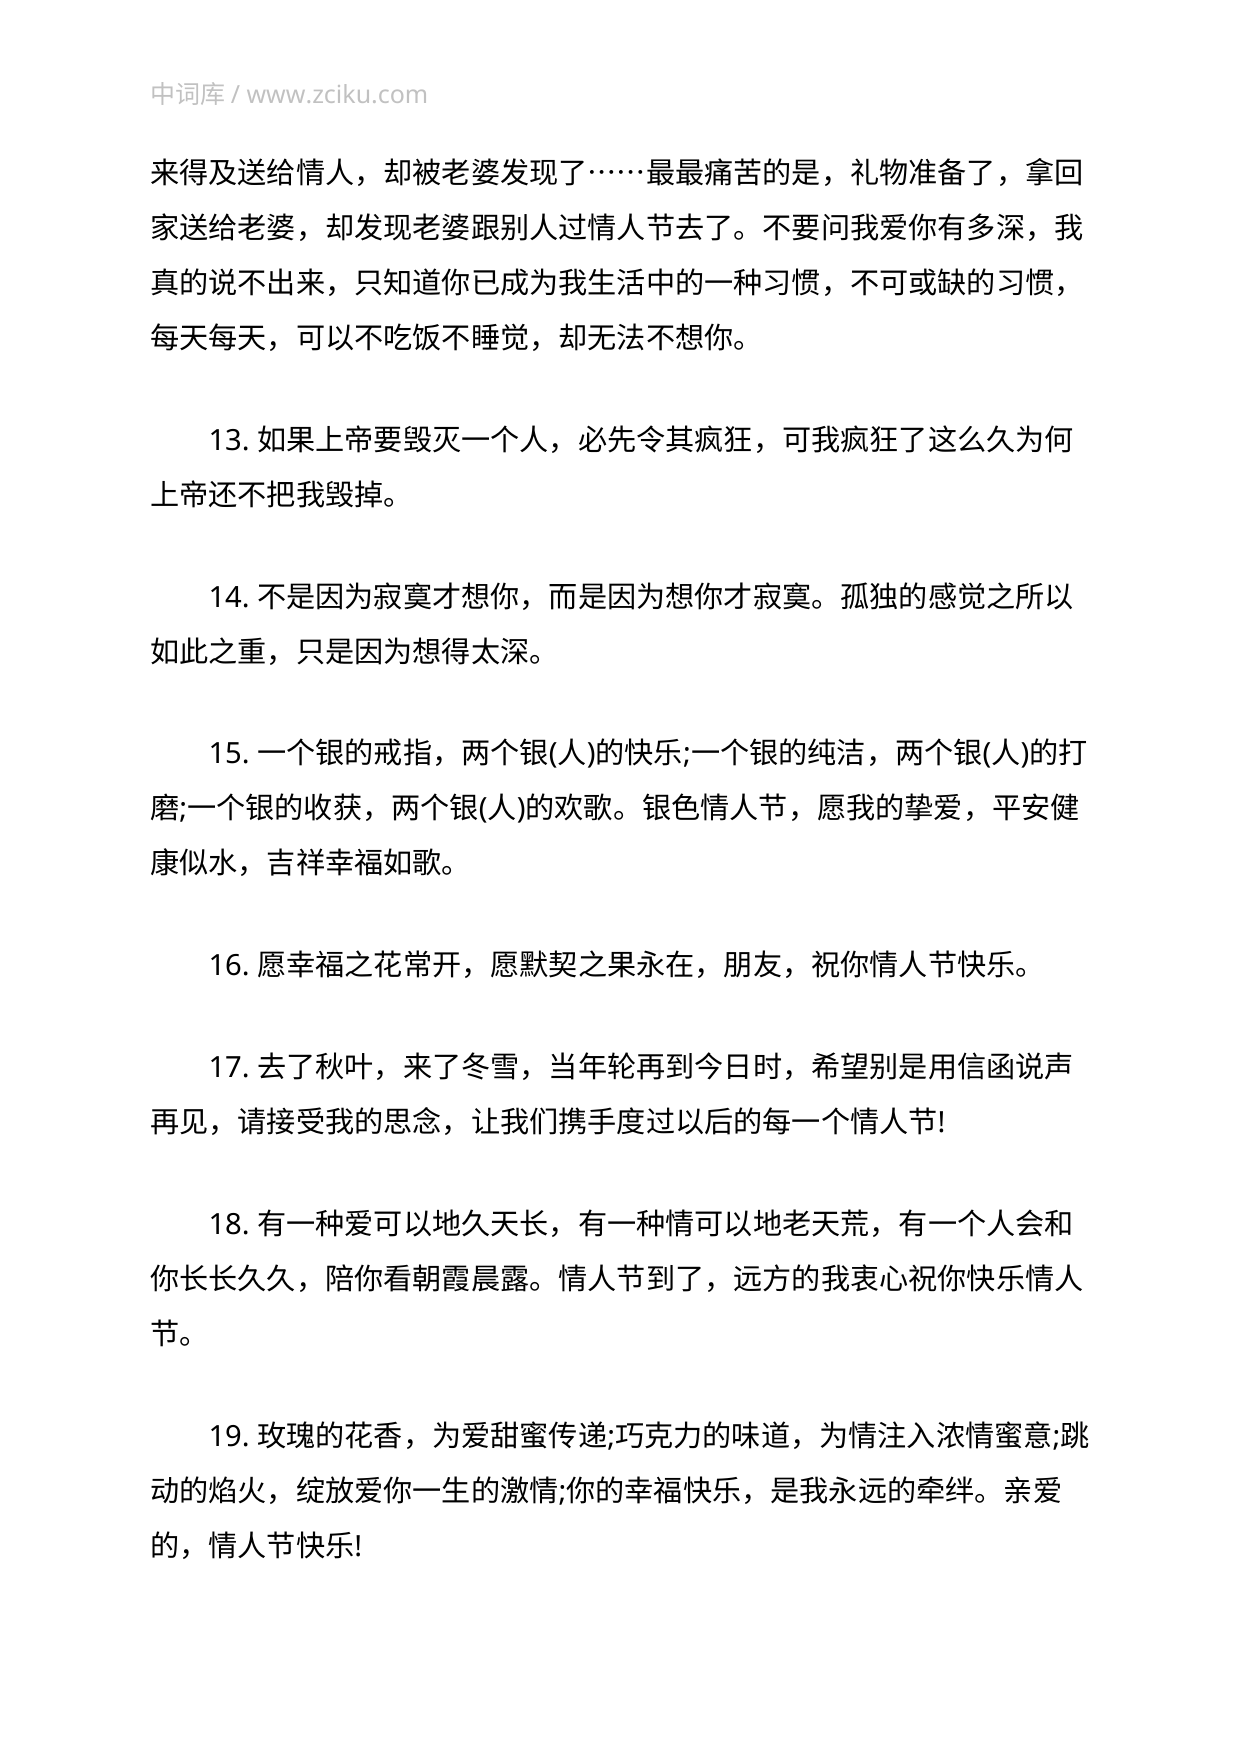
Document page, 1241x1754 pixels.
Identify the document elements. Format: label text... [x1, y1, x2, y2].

text 15. 一个银的戒指，两个银(人)的快乐;一个银的纯洁，两个银(人)的打磨;一个银的收获，两个银(人)的欢歌。银色情人节，愿我的挚爱，平安健康似水，吉祥幸福如歌。 [150, 730, 1090, 882]
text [150, 150, 1090, 357]
text 16. 愿幸福之花常开，愿默契之果永在，朋友，祝你情人节快乐。 [150, 942, 1090, 984]
text 17. 去了秋叶，来了冬雪，当年轮再到今日时，希望别是用信函说声再见，请接受我的思念，让我们携手度过以后的每一个情人节! [150, 1044, 1090, 1141]
text 13. 如果上帝要毁灭一个人，必先令其疯狂，可我疯狂了这么久为何上帝还不把我毁掉。 [150, 416, 1090, 514]
text 14. 不是因为寂寞才想你，而是因为想你才寂寞。孤独的感觉之所以如此之重，只是因为想得太深。 [150, 573, 1090, 671]
text 19. 玫瑰的花香，为爱甜蜜传递;巧克力的味道，为情注入浓情蜜意;跳动的焰火，绽放爱你一生的激情;你的幸福快乐，是我永远的牵绊。亲爱的，情人节快乐! [150, 1412, 1090, 1565]
text 18. 有一种爱可以地久天长，有一种情可以地老天荒，有一个人会和你长长久久，陪你看朝霞晨露。情人节到了，远方的我衷心祝你快乐情人节。 [150, 1201, 1090, 1353]
